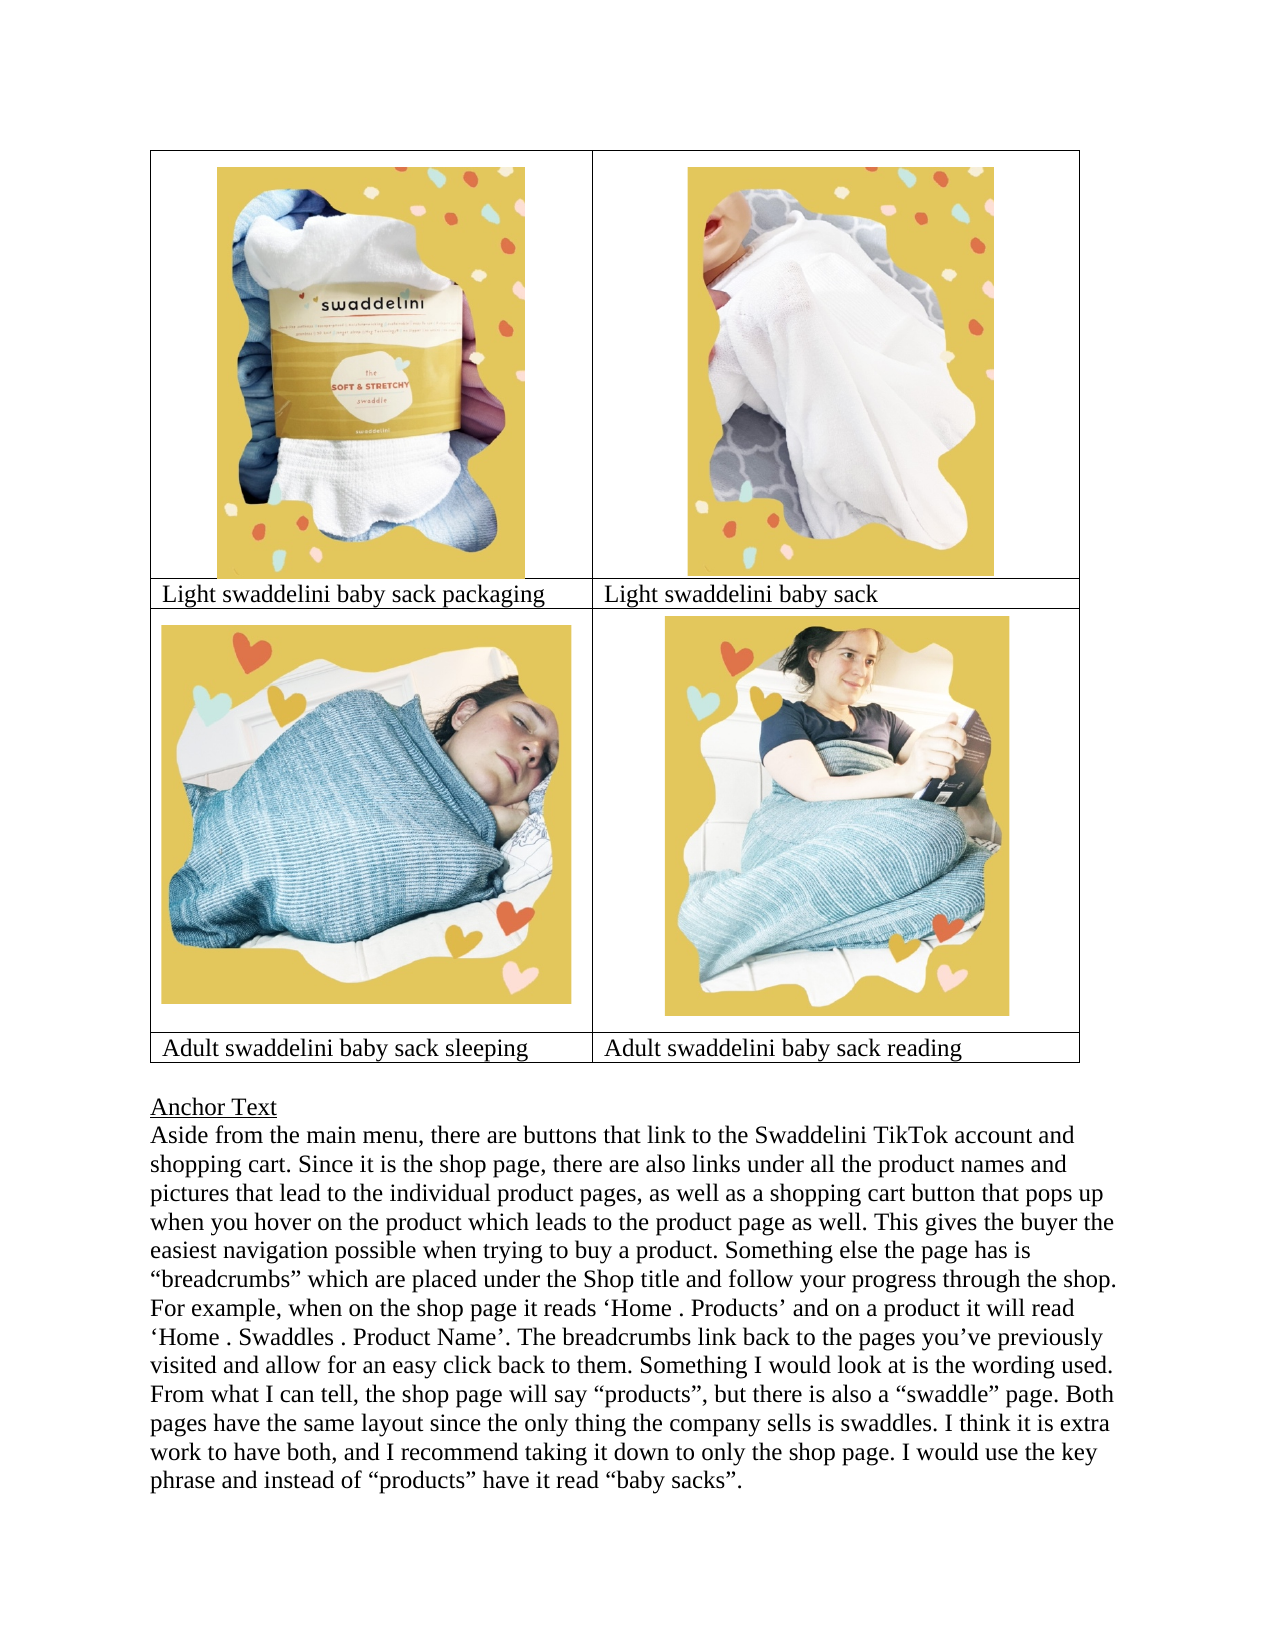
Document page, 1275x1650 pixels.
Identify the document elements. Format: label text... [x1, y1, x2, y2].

table_cell [151, 609, 592, 1032]
table_cell [593, 151, 1079, 578]
table_cell Adult swaddelini baby sack sleeping [151, 1033, 592, 1062]
picture [161, 625, 572, 1004]
table_cell Adult swaddelini baby sack reading [593, 1033, 1079, 1062]
picture [664, 616, 1010, 1016]
table_cell Light swaddelini baby sack [593, 579, 1079, 608]
picture [687, 167, 994, 576]
table_cell Light swaddelini baby sack packaging [151, 579, 592, 608]
table_cell [593, 609, 1079, 1032]
text Aside from the main menu, there are buttons that link to the Swaddelini TikTok account and shopping cart. Since it is the shop page, there are also links under all the product names and pictures that lead to the individual product pages, as well as a shopping cart button that pops up when you hover on the product which leads to the product page as well. This gives the buyer the easiest navigation possible when trying to buy a product. Something else the page has is “breadcrumbs” which are placed under the Shop title and follow your progress through the shop. For example, when on the shop page it reads ‘Home . Products’ and on a product it will read ‘Home . Swaddles . Product Name’. The breadcrumbs link back to the pages you’ve previously visited and allow for an easy click back to them. Something I would look at is the wording used. From what I can tell, the shop page will say “products”, but there is also a “swaddle” page. Both pages have the same layout since the only thing the company sells is swaddles. I think it is extra work to have both, and I recommend taking it down to only the shop page. I would use the key phrase and instead of “products” have it read “baby sacks”. [150, 1121, 1125, 1494]
text Anchor Text [150, 1092, 1125, 1121]
table_cell [151, 151, 592, 578]
picture [217, 167, 525, 579]
